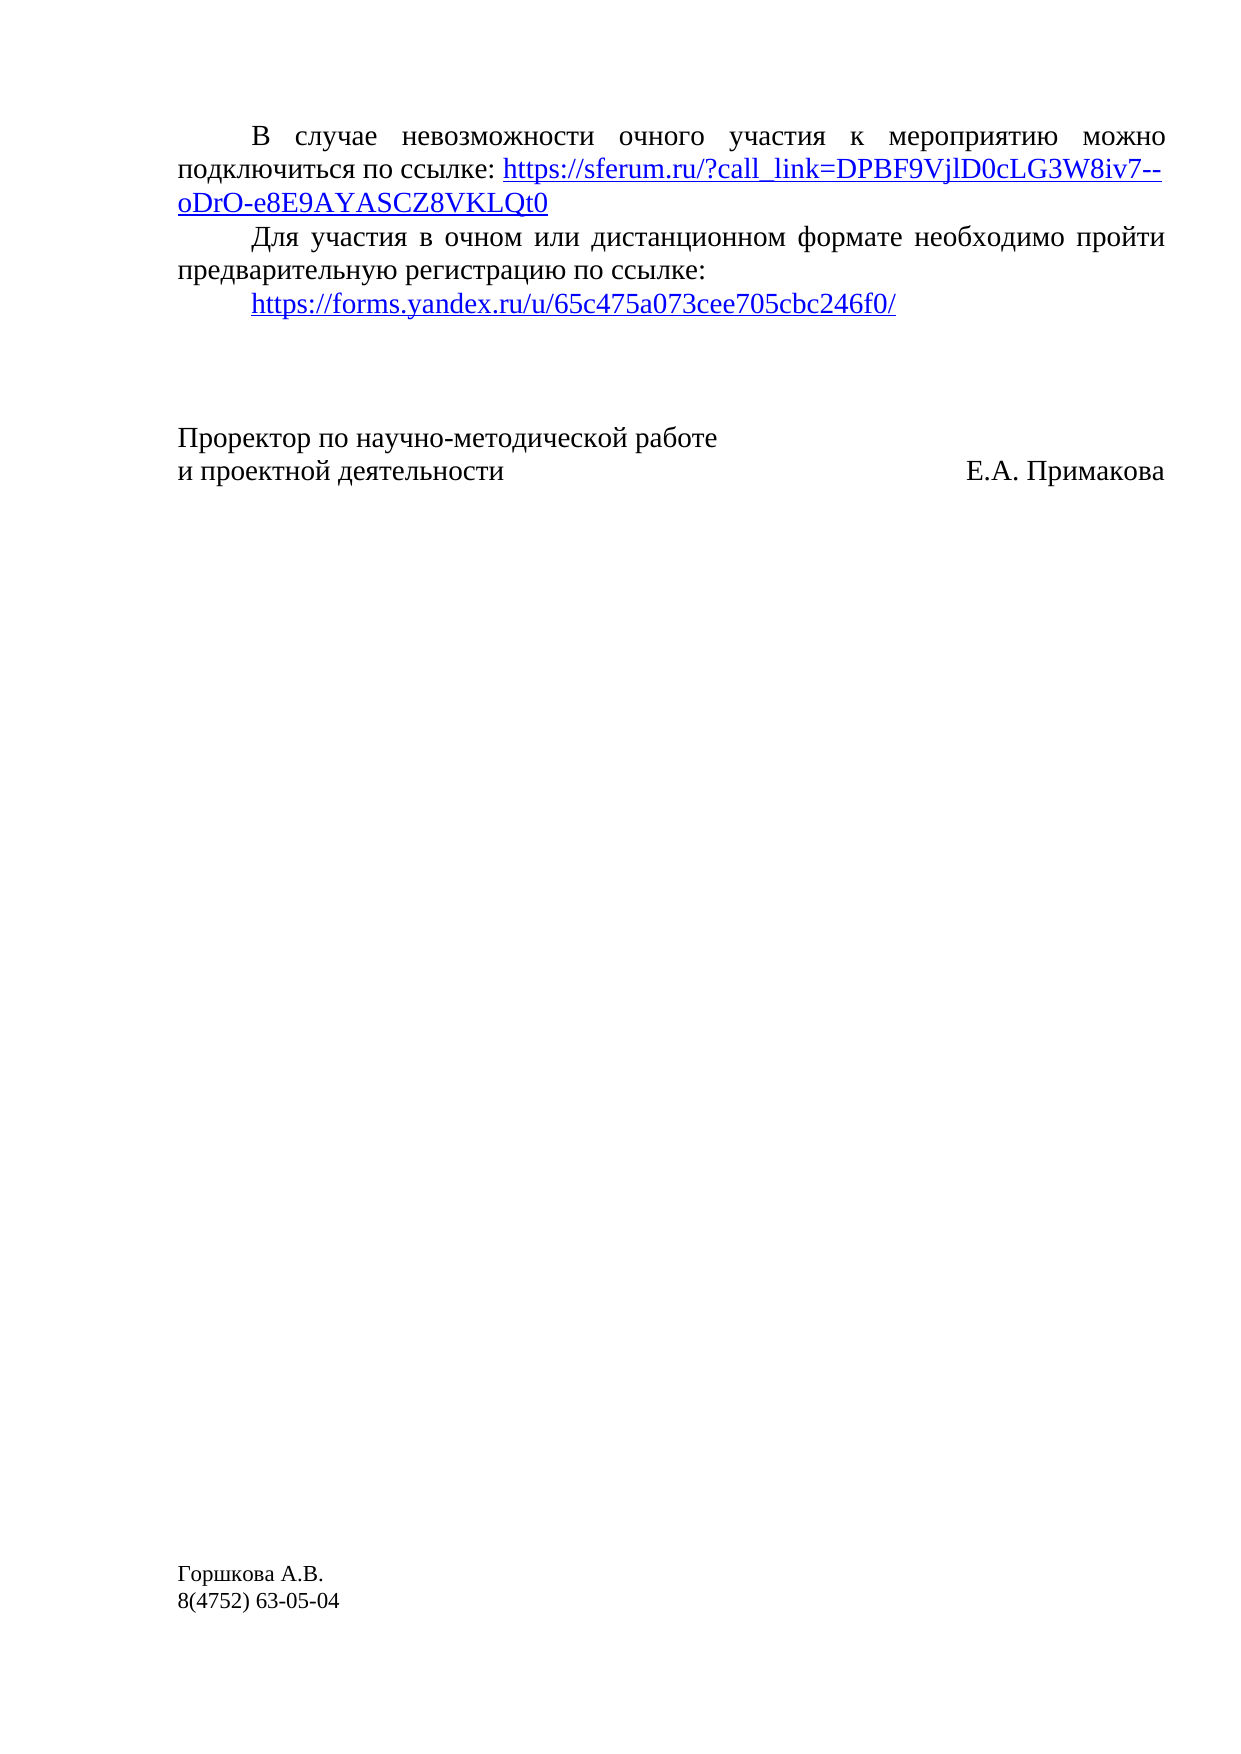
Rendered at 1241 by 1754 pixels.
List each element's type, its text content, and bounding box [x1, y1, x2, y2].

text В случае невозможности очного участия к мероприятию можно подключиться по ссылке: https://sferum.ru/?call_link=DPBF9VjlD0cLG3W8iv7--oDrO-e8E9AYASCZ8VKLQt0 [177, 118, 1167, 219]
text Горшкова А.В. [177, 1560, 1167, 1587]
text Проректор по научно-методической работе [177, 420, 1167, 453]
text и проектной деятельности Е.А. Примакова [177, 453, 1167, 487]
text https://forms.yandex.ru/u/65c475a073cee705cbc246f0/ [177, 286, 1167, 319]
text 8(4752) 63-05-04 [177, 1587, 1167, 1613]
text Для участия в очном или дистанционном формате необходимо пройти предварительную регистрацию по ссылке: [177, 219, 1167, 286]
